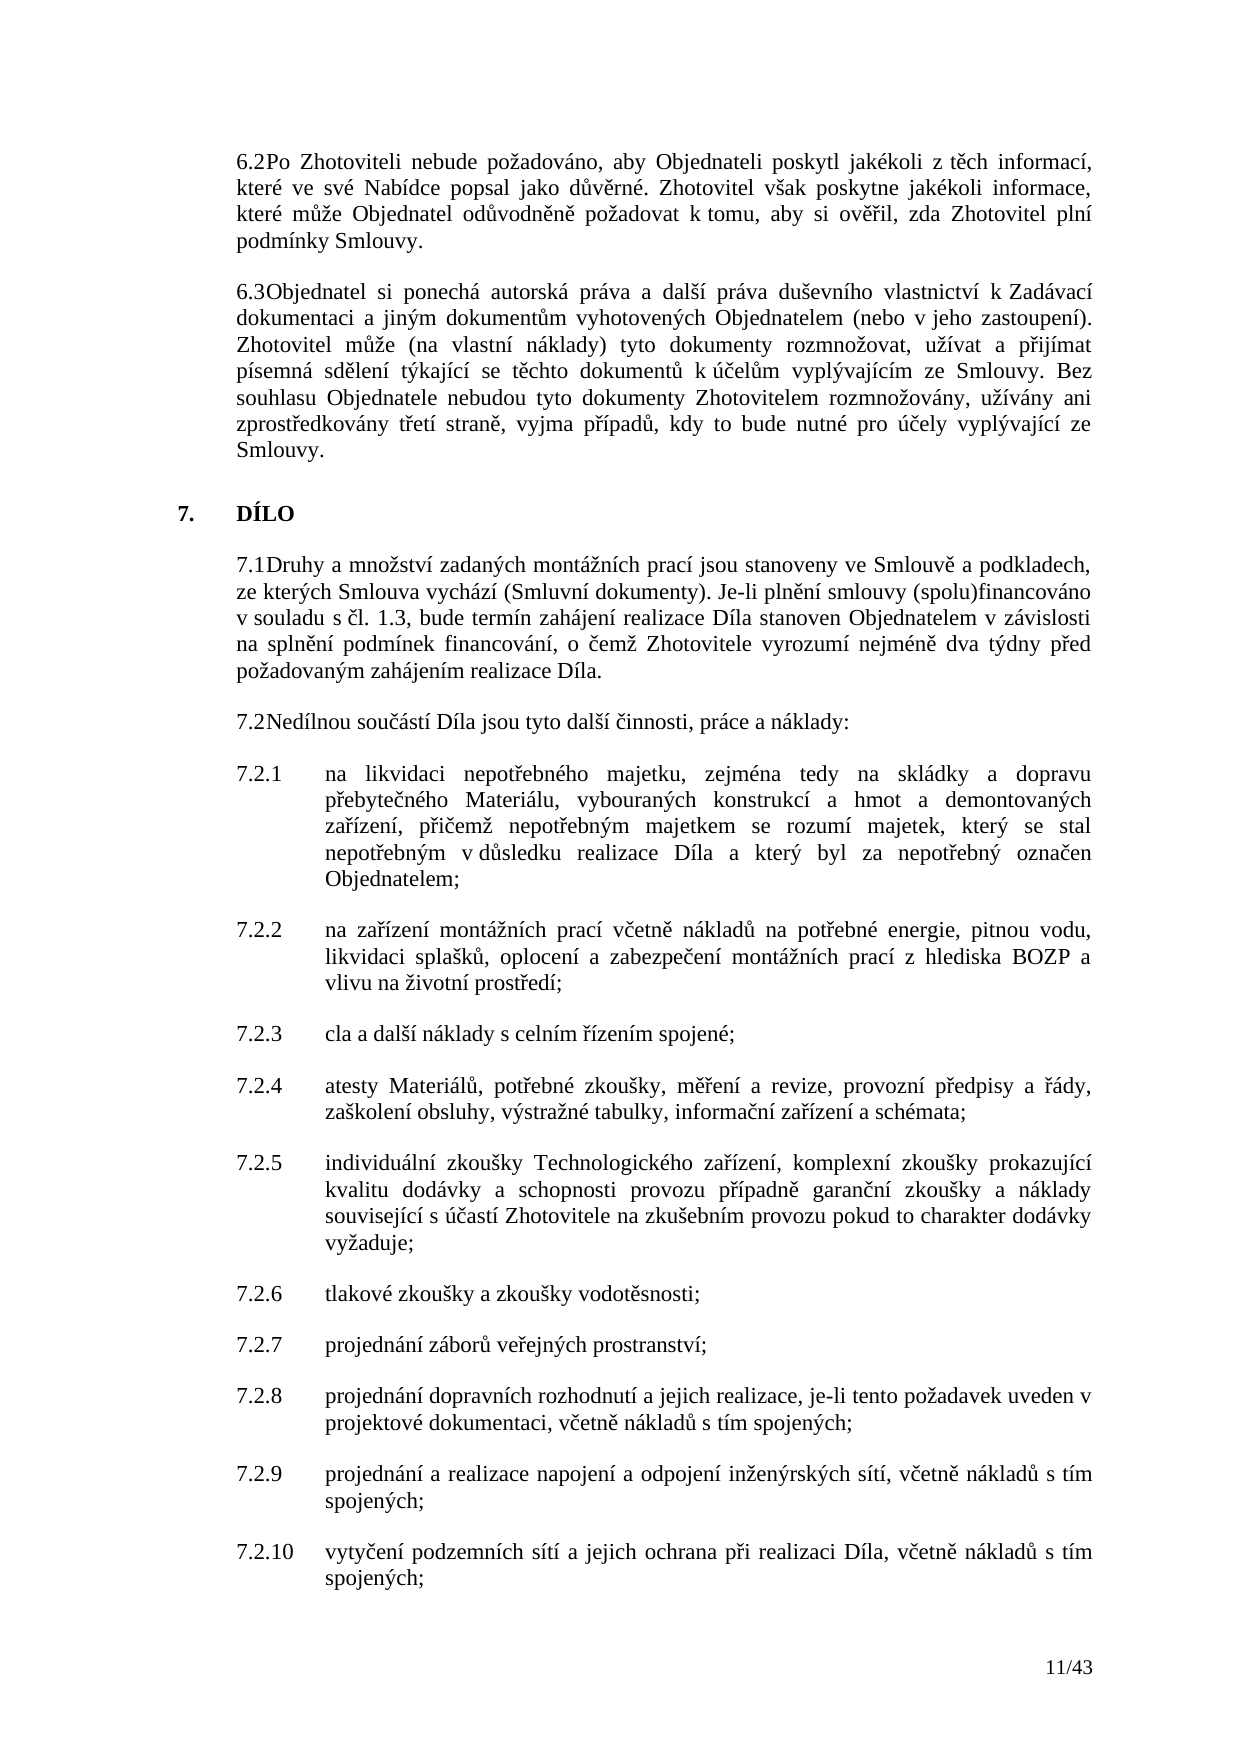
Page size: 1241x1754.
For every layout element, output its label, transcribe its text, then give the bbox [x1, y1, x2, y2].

text projednání dopravních rozhodnutí a jejich realizace, je-li tento požadavek uveden v projektové dokumentaci, včetně nákladů s tím spojených; [236, 1383, 1092, 1435]
text Druhy a množství zadaných montážních prací jsou stanoveny ve Smlouvě a podkladech, ze kterých Smlouva vychází (Smluvní dokumenty). Je-li plnění smlouvy (spolu)financováno v souladu s čl. 1.3, bude termín zahájení realizace Díla stanoven Objednatelem v závislosti na splnění podmínek financování, o čemž Zhotovitele vyrozumí nejméně dva týdny před požadovaným zahájením realizace Díla. [236, 551, 1092, 683]
text atesty Materiálů, potřebné zkoušky, měření a revize, provozní předpisy a řády, zaškolení obsluhy, výstražné tabulky, informační zařízení a schémata; [236, 1072, 1092, 1124]
text projednání záborů veřejných prostranství; [236, 1331, 1092, 1358]
text tlakové zkoušky a zkoušky vodotěsnosti; [236, 1280, 1092, 1306]
text na zařízení montážních prací včetně nákladů na potřebné energie, pitnou vodu, likvidaci splašků, oplocení a zabezpečení montážních prací z hlediska BOZP a vlivu na životní prostředí; [236, 916, 1092, 995]
text Dílo [177, 500, 1092, 526]
text Po Zhotoviteli nebude požadováno, aby Objednateli poskytl jakékoli z těch informací, které ve své Nabídce popsal jako důvěrné. Zhotovitel však poskytne jakékoli informace, které může Objednatel odůvodněně požadovat k tomu, aby si ověřil, zda Zhotovitel plní podmínky Smlouvy. [236, 148, 1092, 253]
text Objednatel si ponechá autorská práva a další práva duševního vlastnictví k Zadávací dokumentaci a jiným dokumentům vyhotovených Objednatelem (nebo v jeho zastoupení). Zhotovitel může (na vlastní náklady) tyto dokumenty rozmnožovat, užívat a přijímat písemná sdělení týkající se těchto dokumentů k účelům vyplývajícím ze Smlouvy. Bez souhlasu Objednatele nebudou tyto dokumenty Zhotovitelem rozmnožovány, užívány ani zprostředkovány třetí straně, vyjma případů, kdy to bude nutné pro účely vyplývající ze Smlouvy. [236, 278, 1092, 463]
text projednání a realizace napojení a odpojení inženýrských sítí, včetně nákladů s tím spojených; [236, 1460, 1092, 1513]
text cla a další náklady s celním řízením spojené; [236, 1020, 1092, 1047]
text vytyčení podzemních sítí a jejich ochrana při realizaci Díla, včetně nákladů s tím spojených; [236, 1538, 1092, 1591]
text na likvidaci nepotřebného majetku, zejména tedy na skládky a dopravu přebytečného Materiálu, vybouraných konstrukcí a hmot a demontovaných zařízení, přičemž nepotřebným majetkem se rozumí majetek, který se stal nepotřebným v důsledku realizace Díla a který byl za nepotřebný označen Objednatelem; [236, 759, 1092, 891]
text Nedílnou součástí Díla jsou tyto další činnosti, práce a náklady: [236, 708, 1092, 734]
